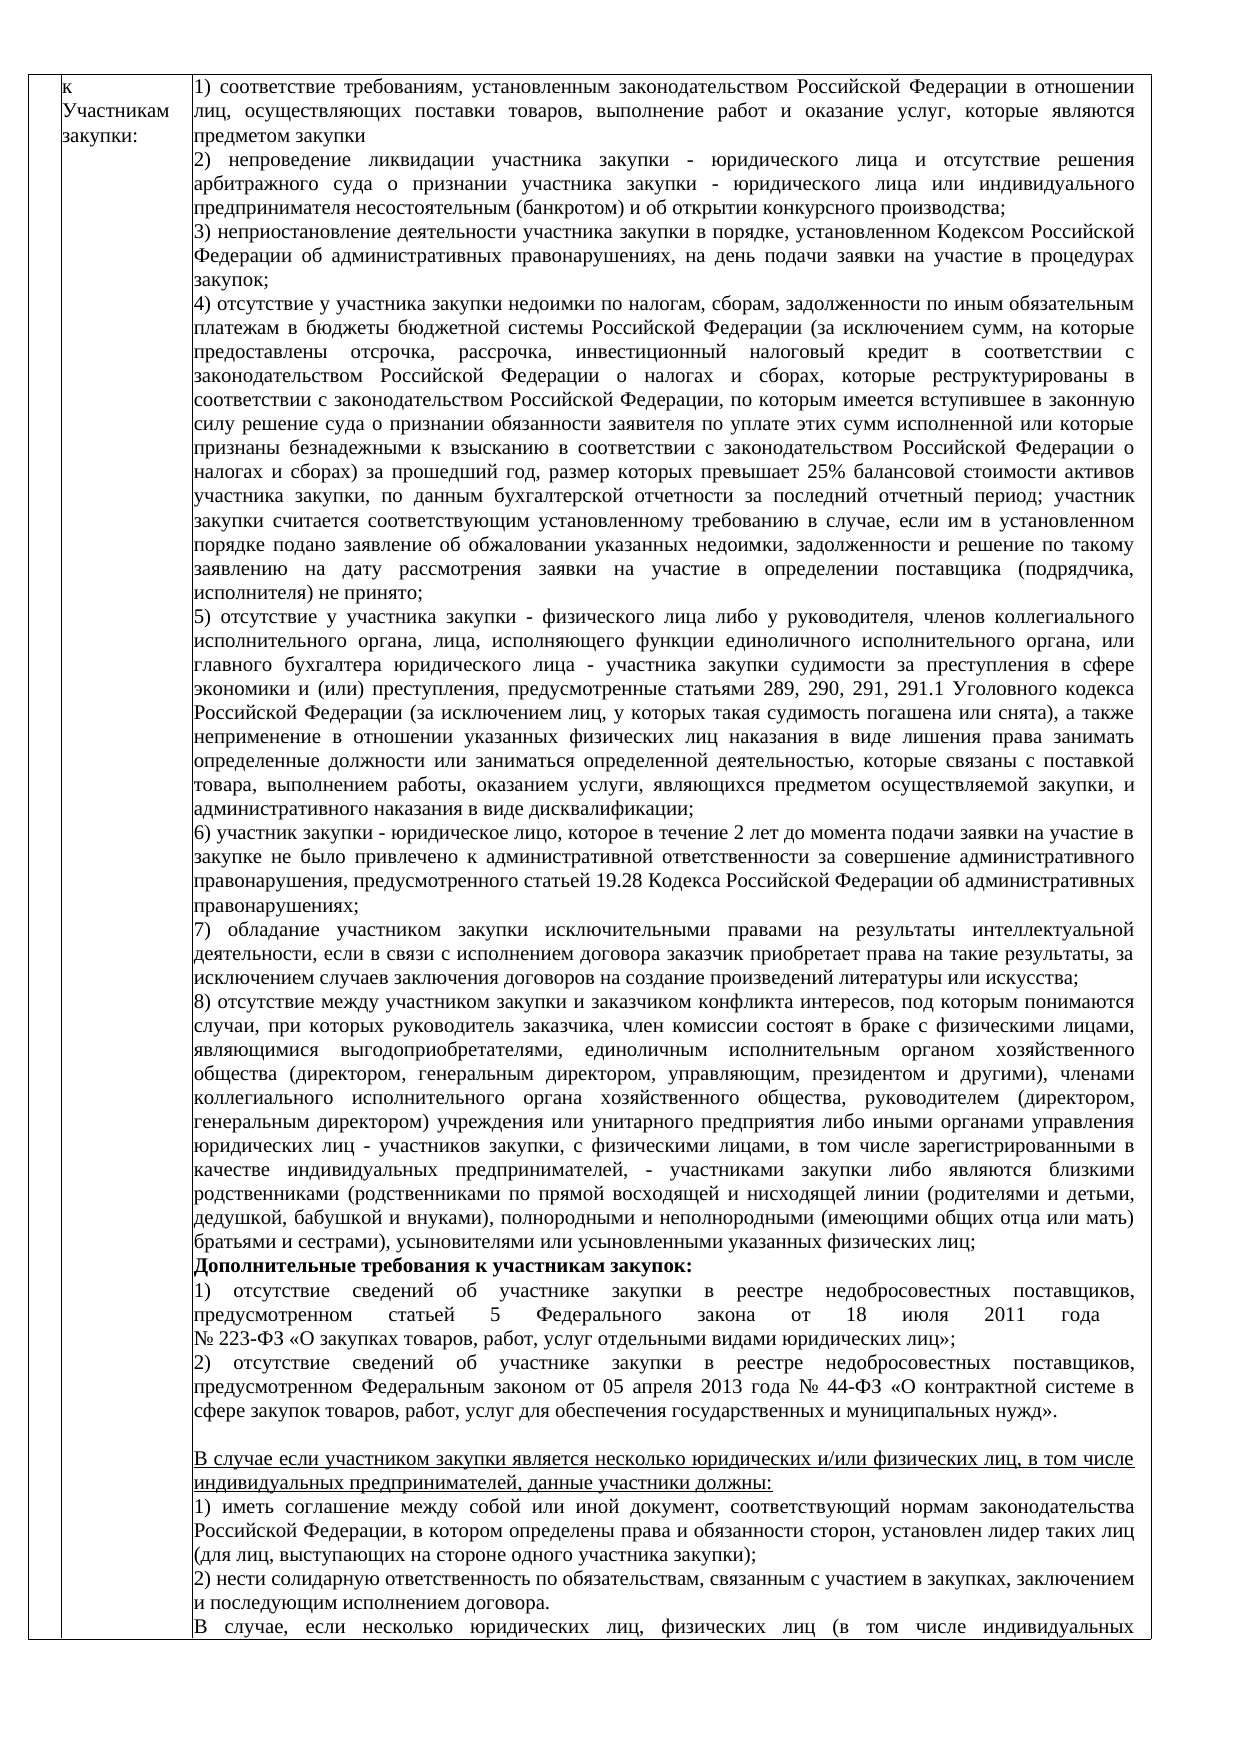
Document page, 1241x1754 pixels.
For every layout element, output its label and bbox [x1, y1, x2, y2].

table_cell [193, 75, 1151, 1638]
table_cell [29, 75, 61, 1638]
table_cell [62, 75, 192, 1638]
